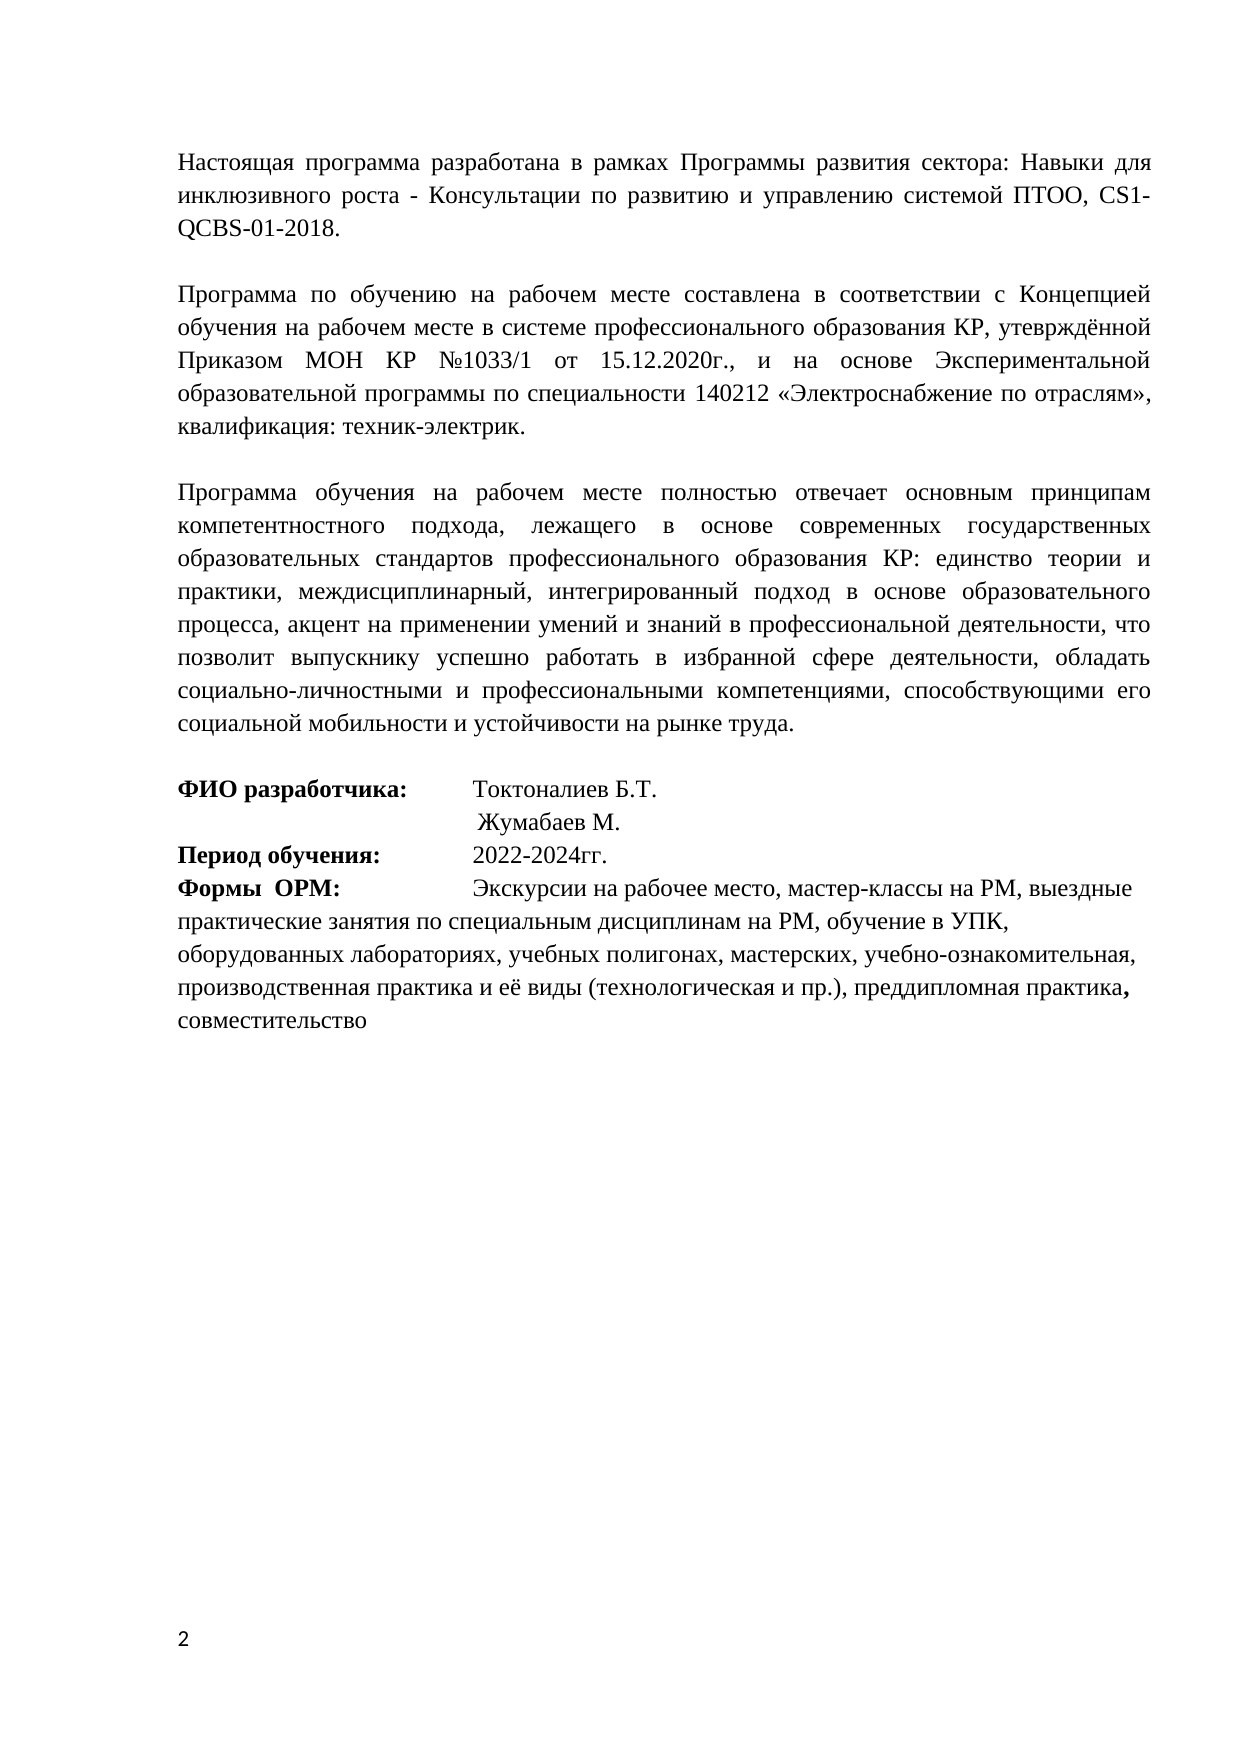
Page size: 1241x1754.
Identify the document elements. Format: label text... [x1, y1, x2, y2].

text Жумабаев М. [177, 807, 1152, 836]
text ФИО разработчика: Токтоналиев Б.Т. [177, 774, 1152, 803]
text Настоящая программа разработана в рамках Программы развития сектора: Навыки для инклюзивного роста - Консультации по развитию и управлению системой ПТОО, CS1-QCBS-01-2018. [177, 147, 1152, 242]
text Период обучения: 2022-2024гг. [177, 840, 1152, 869]
text Формы ОРМ: Экскурсии на рабочее место, мастер-классы на РМ, выездные практические занятия по специальным дисциплинам на РМ, обучение в УПК, оборудованных лабораториях, учебных полигонах, мастерских, учебно-ознакомительная, производственная практика и её виды (технологическая и пр.), преддипломная практика, совместительство [177, 873, 1152, 1034]
text Программа обучения на рабочем месте полностью отвечает основным принципам компетентностного подхода, лежащего в основе современных государственных образовательных стандартов профессионального образования КР: единство теории и практики, междисциплинарный, интегрированный подход в основе образовательного процесса, акцент на применении умений и знаний в профессиональной деятельности, что позволит выпускнику успешно работать в избранной сфере деятельности, обладать социально-личностными и профессиональными компетенциями, способствующими его социальной мобильности и устойчивости на рынке труда. [177, 477, 1152, 737]
text Программа по обучению на рабочем месте составлена в соответствии с Концепцией обучения на рабочем месте в системе профессионального образования КР, утеврждённой Приказом МОН КР №1033/1 от 15.12.2020г., и на основе Экспериментальной образовательной программы по специальности 140212 «Электроснабжение по отраслям», квалификация: техник-электрик. [177, 279, 1152, 440]
